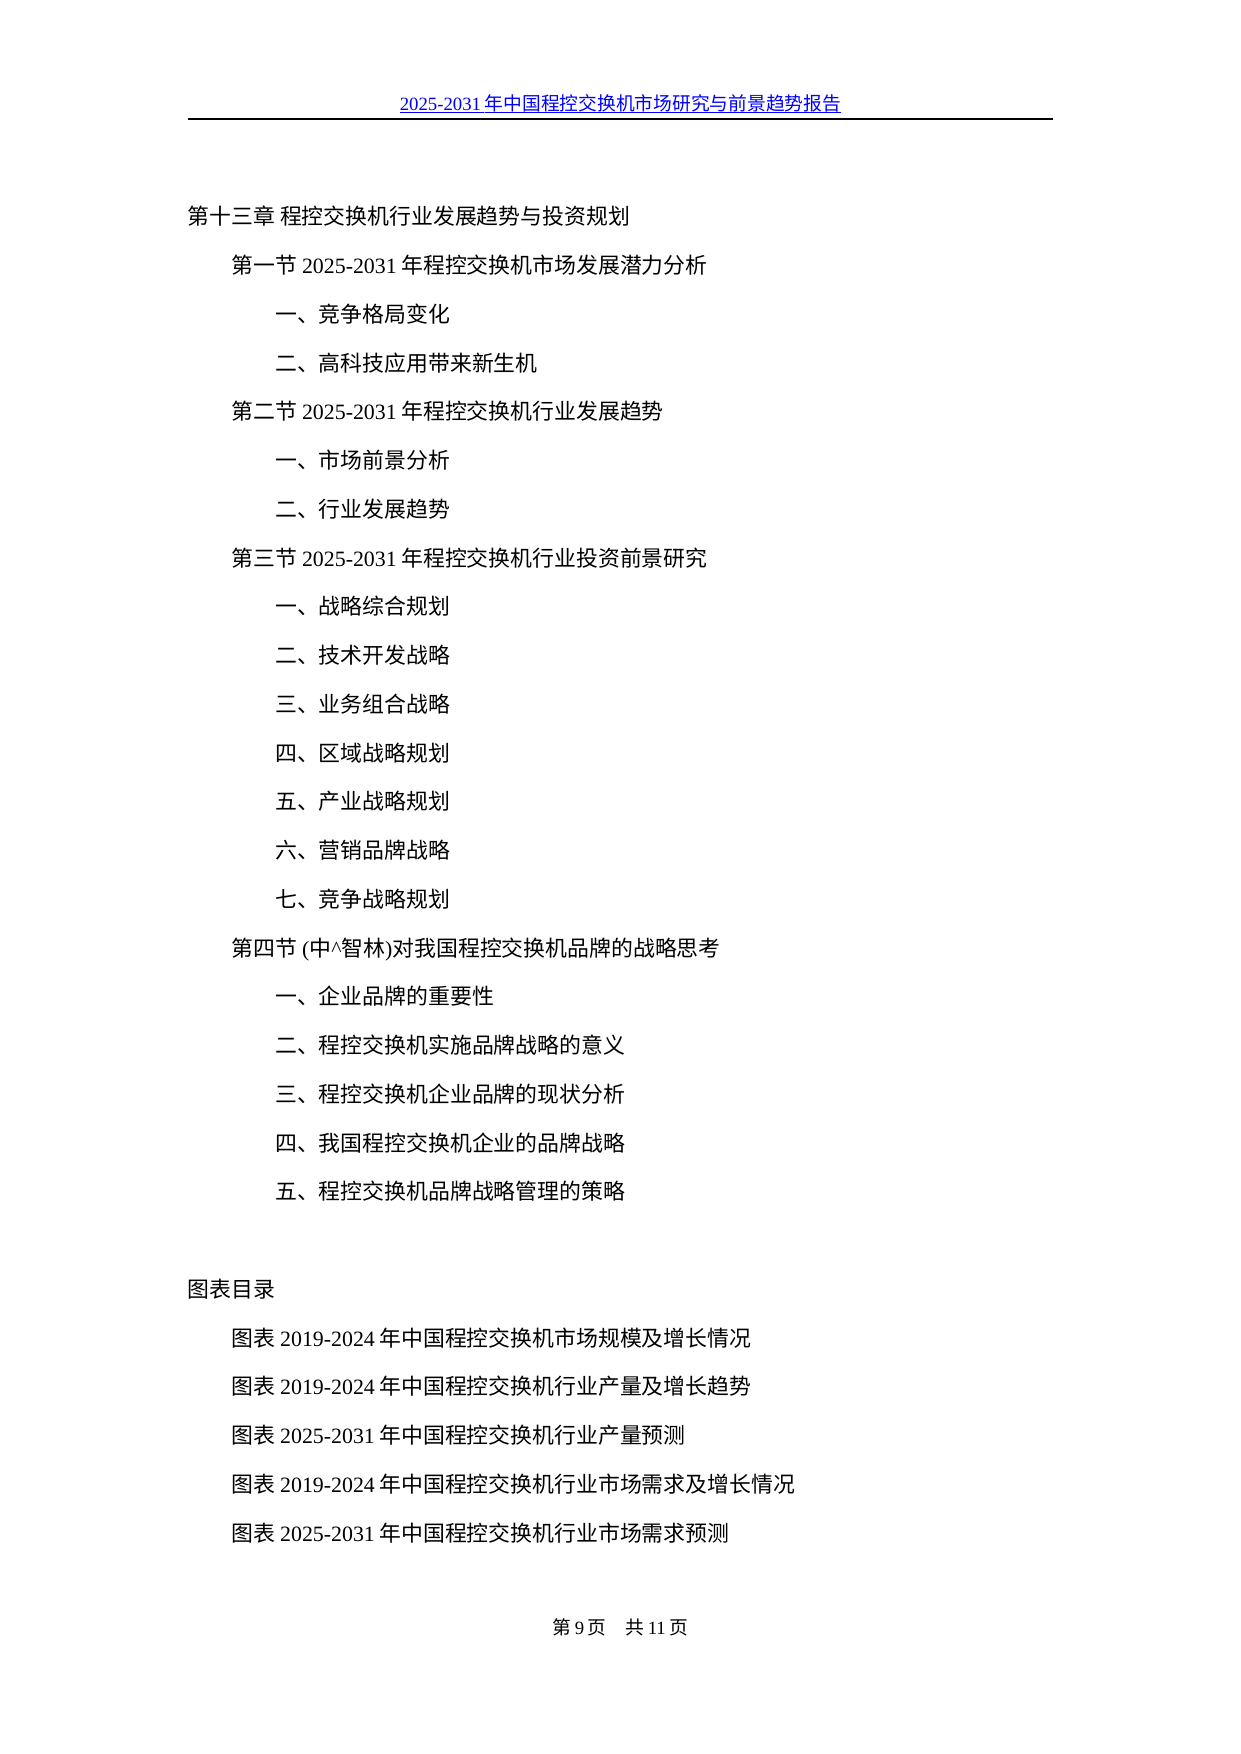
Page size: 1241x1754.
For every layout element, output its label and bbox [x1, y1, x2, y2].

text [187, 150, 1053, 1548]
